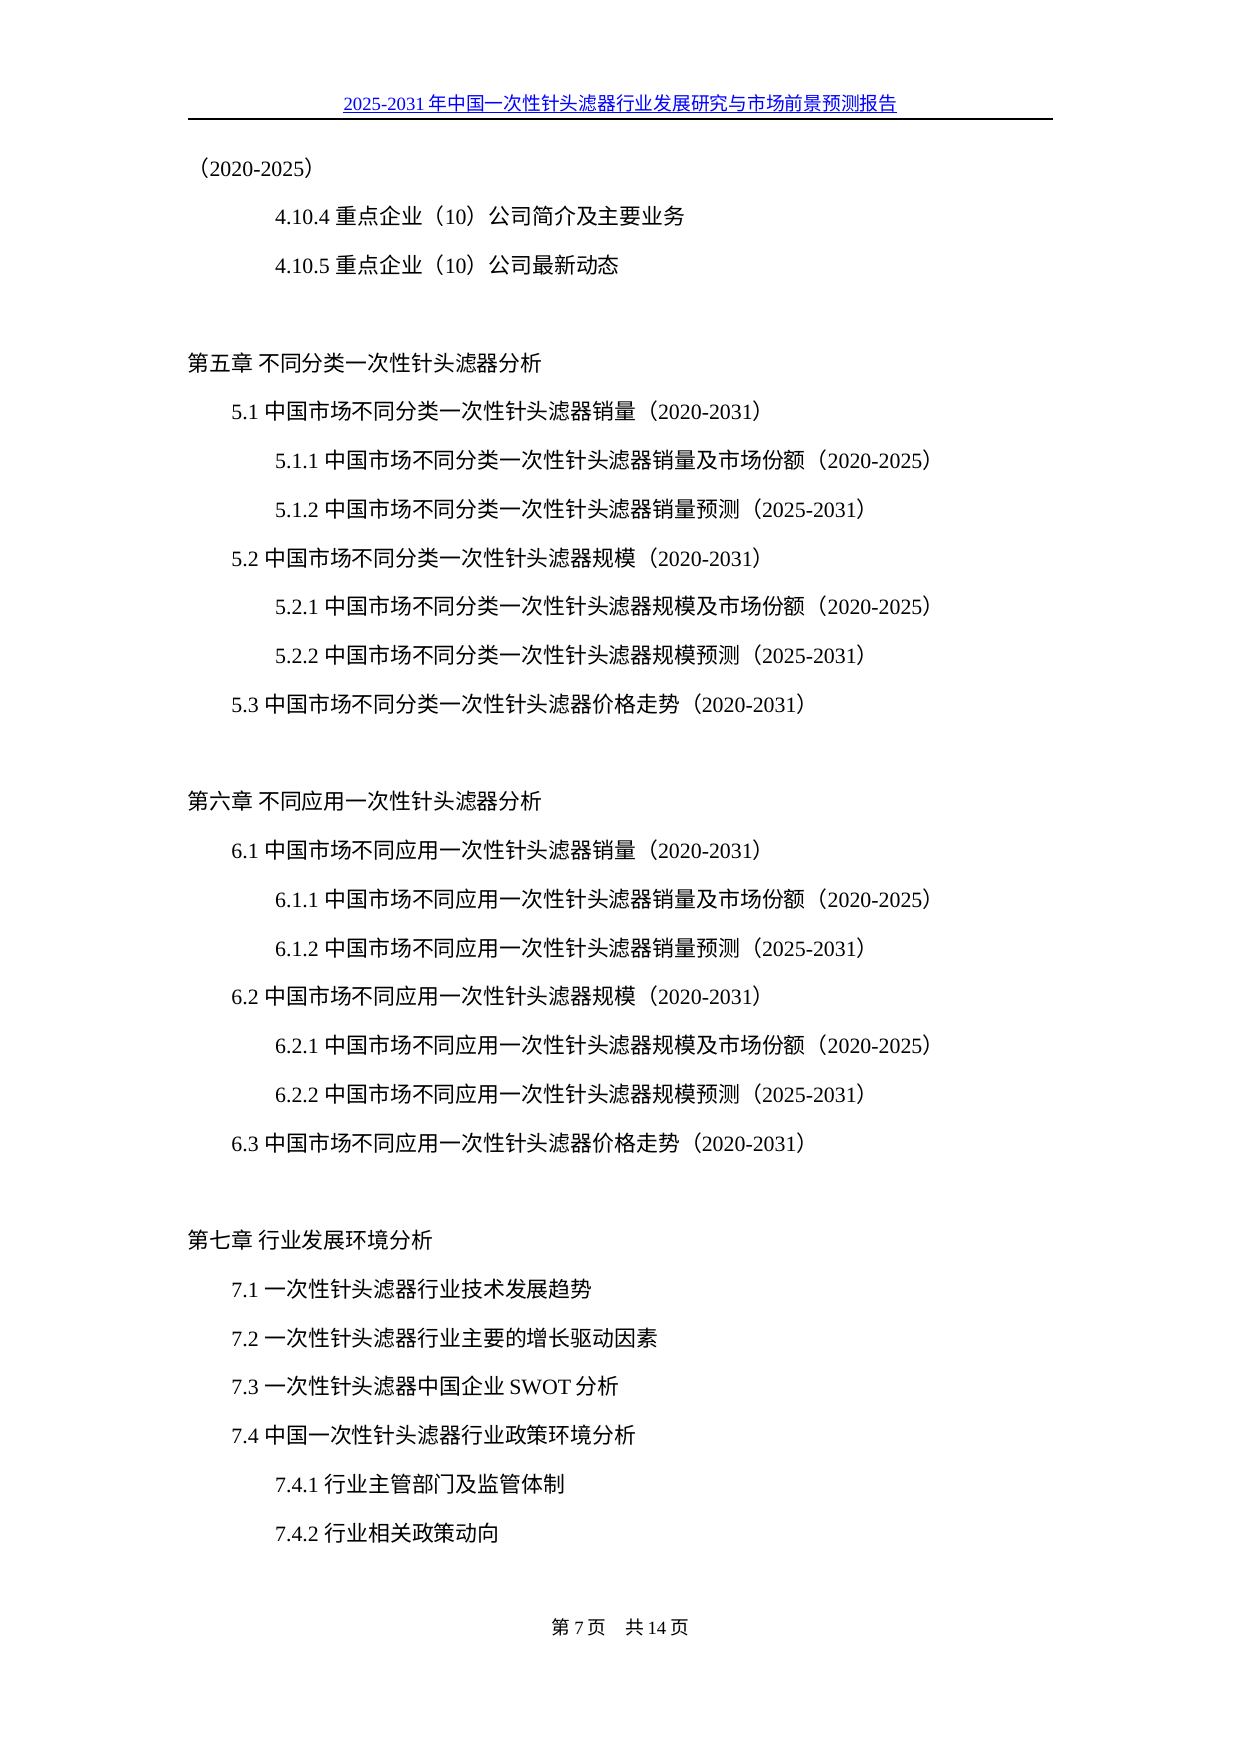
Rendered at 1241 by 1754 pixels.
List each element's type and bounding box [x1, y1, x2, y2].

text [187, 150, 1053, 1548]
